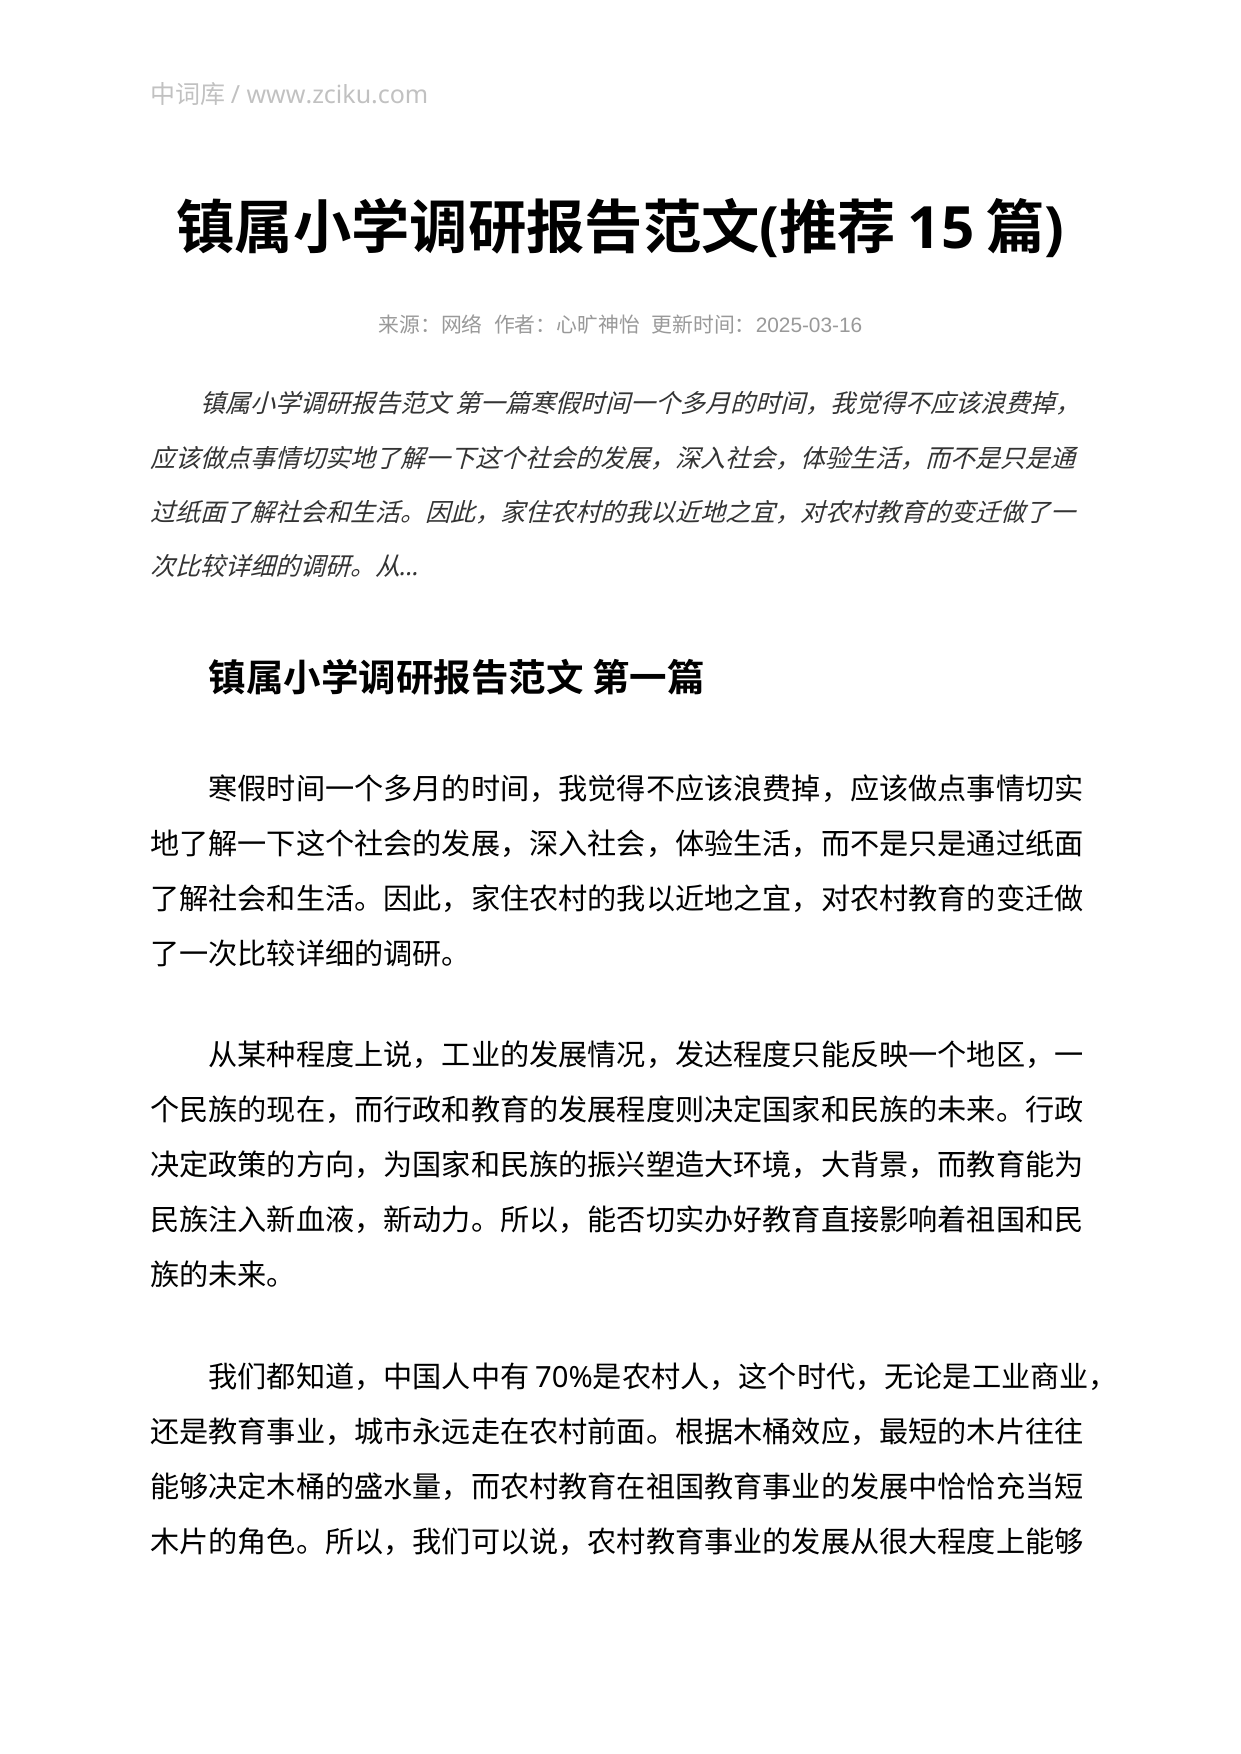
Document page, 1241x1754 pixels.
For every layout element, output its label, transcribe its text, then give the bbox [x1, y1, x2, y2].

text 寒假时间一个多月的时间，我觉得不应该浪费掉，应该做点事情切实地了解一下这个社会的发展，深入社会，体验生活，而不是只是通过纸面了解社会和生活。因此，家住农村的我以近地之宜，对农村教育的变迁做了一次比较详细的调研。 [150, 766, 1090, 972]
text 来源：网络 作者：心旷神怡 更新时间：2025-03-16 [150, 313, 1090, 337]
text 镇属小学调研报告范文 第一篇寒假时间一个多月的时间，我觉得不应该浪费掉，应该做点事情切实地了解一下这个社会的发展，深入社会，体验生活，而不是只是通过纸面了解社会和生活。因此，家住农村的我以近地之宜，对农村教育的变迁做了一次比较详细的调研。从... [150, 384, 1090, 583]
text 镇属小学调研报告范文 第一篇 [150, 648, 1090, 702]
text 从某种程度上说，工业的发展情况，发达程度只能反映一个地区，一个民族的现在，而行政和教育的发展程度则决定国家和民族的未来。行政决定政策的方向，为国家和民族的振兴塑造大环境，大背景，而教育能为民族注入新血液，新动力。所以，能否切实办好教育直接影响着祖国和民族的未来。 [150, 1032, 1090, 1294]
subtitle 镇属小学调研报告范文(推荐15篇) [150, 181, 1090, 266]
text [150, 1353, 1090, 1560]
